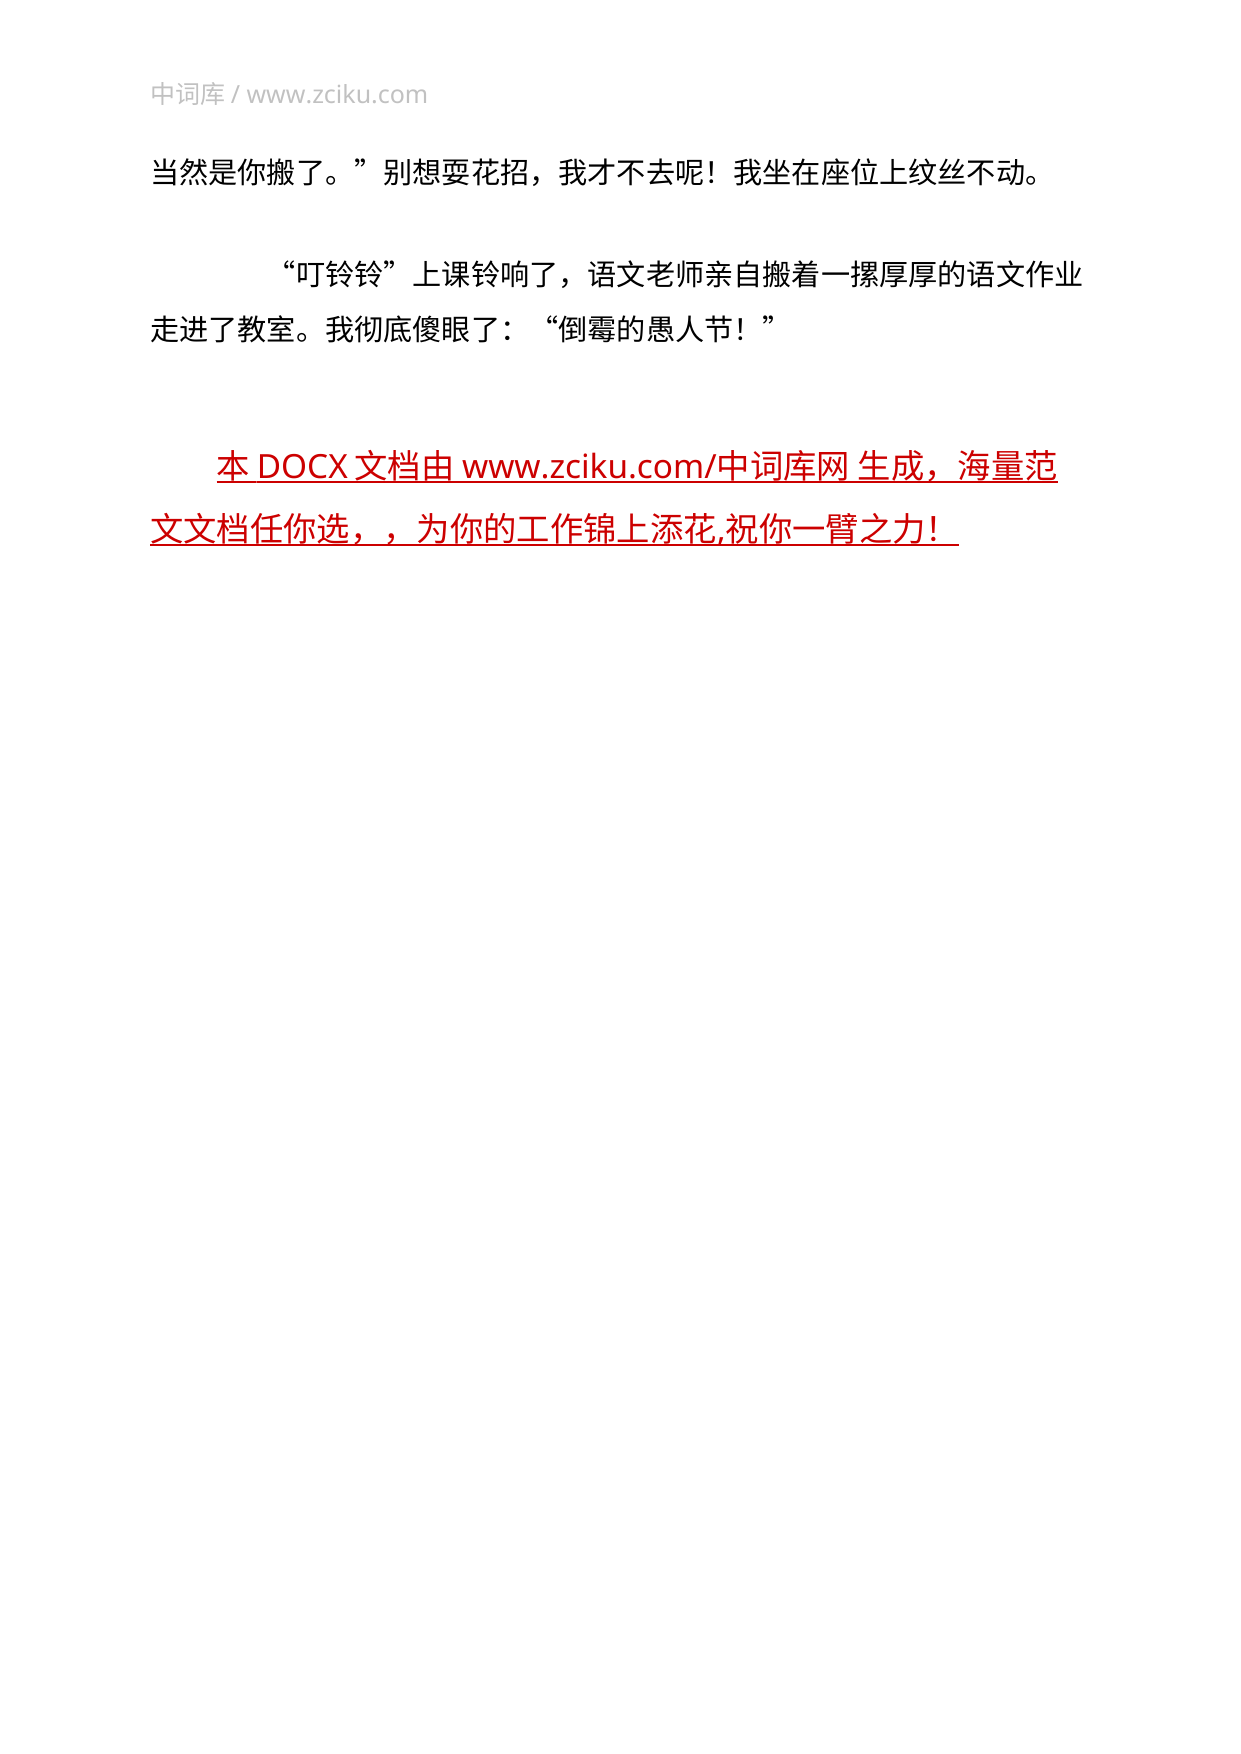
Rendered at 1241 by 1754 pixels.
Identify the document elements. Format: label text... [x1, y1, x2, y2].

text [150, 150, 1090, 192]
text “叮铃铃”上课铃响了，语文老师亲自搬着一摞厚厚的语文作业走进了教室。我彻底傻眼了：“倒霉的愚人节！” [150, 252, 1090, 349]
text 本DOCX文档由 www.zciku.com/中词库网 生成，海量范文文档任你选，，为你的工作锦上添花,祝你一臂之力！ [150, 440, 1090, 551]
